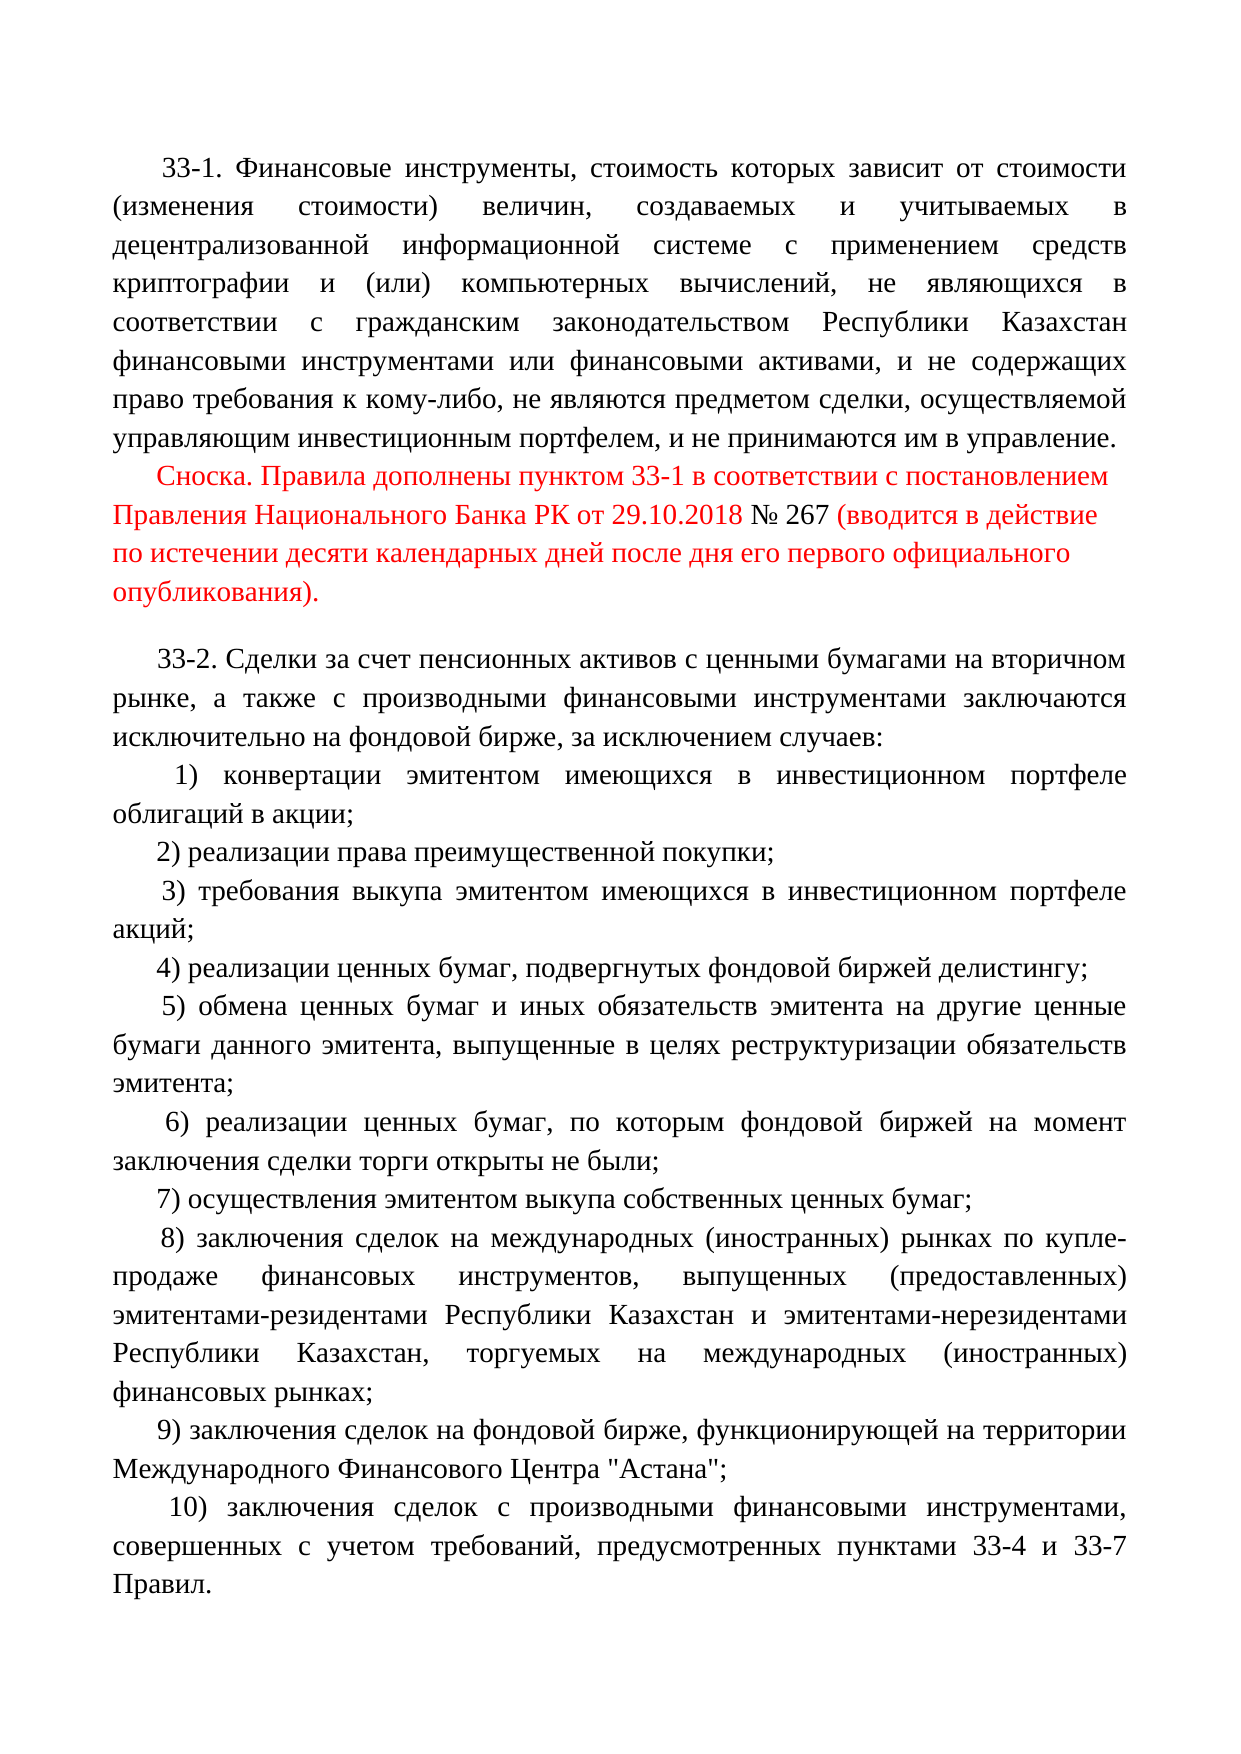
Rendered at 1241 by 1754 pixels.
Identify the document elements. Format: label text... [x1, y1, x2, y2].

text 5) обмена ценных бумаг и иных обязательств эмитента на другие ценные бумаги данного эмитента, выпущенные в целях реструктуризации обязательств эмитента; [112, 988, 1128, 1099]
text 4) реализации ценных бумаг, подвергнутых фондовой биржей делистингу; [112, 950, 1128, 983]
text 33-2. Сделки за счет пенсионных активов с ценными бумагами на вторичном рынке, а также с производными финансовыми инструментами заключаются исключительно на фондовой бирже, за исключением случаев: [112, 642, 1128, 752]
text Сноска. Правила дополнены пунктом 33-1 в соответствии с постановлением Правления Национального Банка РК от 29.10.2018 № 267 (вводится в действие по истечении десяти календарных дней после дня его первого официального опубликования). [112, 458, 1128, 638]
text 3) требования выкупа эмитентом имеющихся в инвестиционном портфеле акций; [112, 873, 1128, 945]
text 8) заключения сделок на международных (иностранных) рынках по купле-продаже финансовых инструментов, выпущенных (предоставленных) эмитентами-резидентами Республики Казахстан и эмитентами-нерезидентами Республики Казахстан, торгуемых на международных (иностранных) финансовых рынках; [112, 1220, 1128, 1407]
text 6) реализации ценных бумаг, по которым фондовой биржей на момент заключения сделки торги открыты не были; [112, 1104, 1128, 1176]
text 1) конвертации эмитентом имеющихся в инвестиционном портфеле облигаций в акции; [112, 757, 1128, 829]
text 2) реализации права преимущественной покупки; [112, 834, 1128, 868]
text 7) осуществления эмитентом выкупа собственных ценных бумаг; [112, 1181, 1128, 1215]
text 33-1. Финансовые инструменты, стоимость которых зависит от стоимости (изменения стоимости) величин, создаваемых и учитываемых в децентрализованной информационной системе с применением средств криптографии и (или) компьютерных вычислений, не являющихся в соответствии с гражданским законодательством Республики Казахстан финансовыми инструментами или финансовыми активами, и не содержащих право требования к кому-либо, не являются предметом сделки, осуществляемой управляющим инвестиционным портфелем, и не принимаются им в управление. [112, 150, 1128, 453]
text 10) заключения сделок с производными финансовыми инструментами, совершенных с учетом требований, предусмотренных пунктами 33-4 и 33-7 Правил. [112, 1489, 1128, 1600]
text 9) заключения сделок на фондовой бирже, функционирующей на территории Международного Финансового Центра "Астана"; [112, 1412, 1128, 1484]
